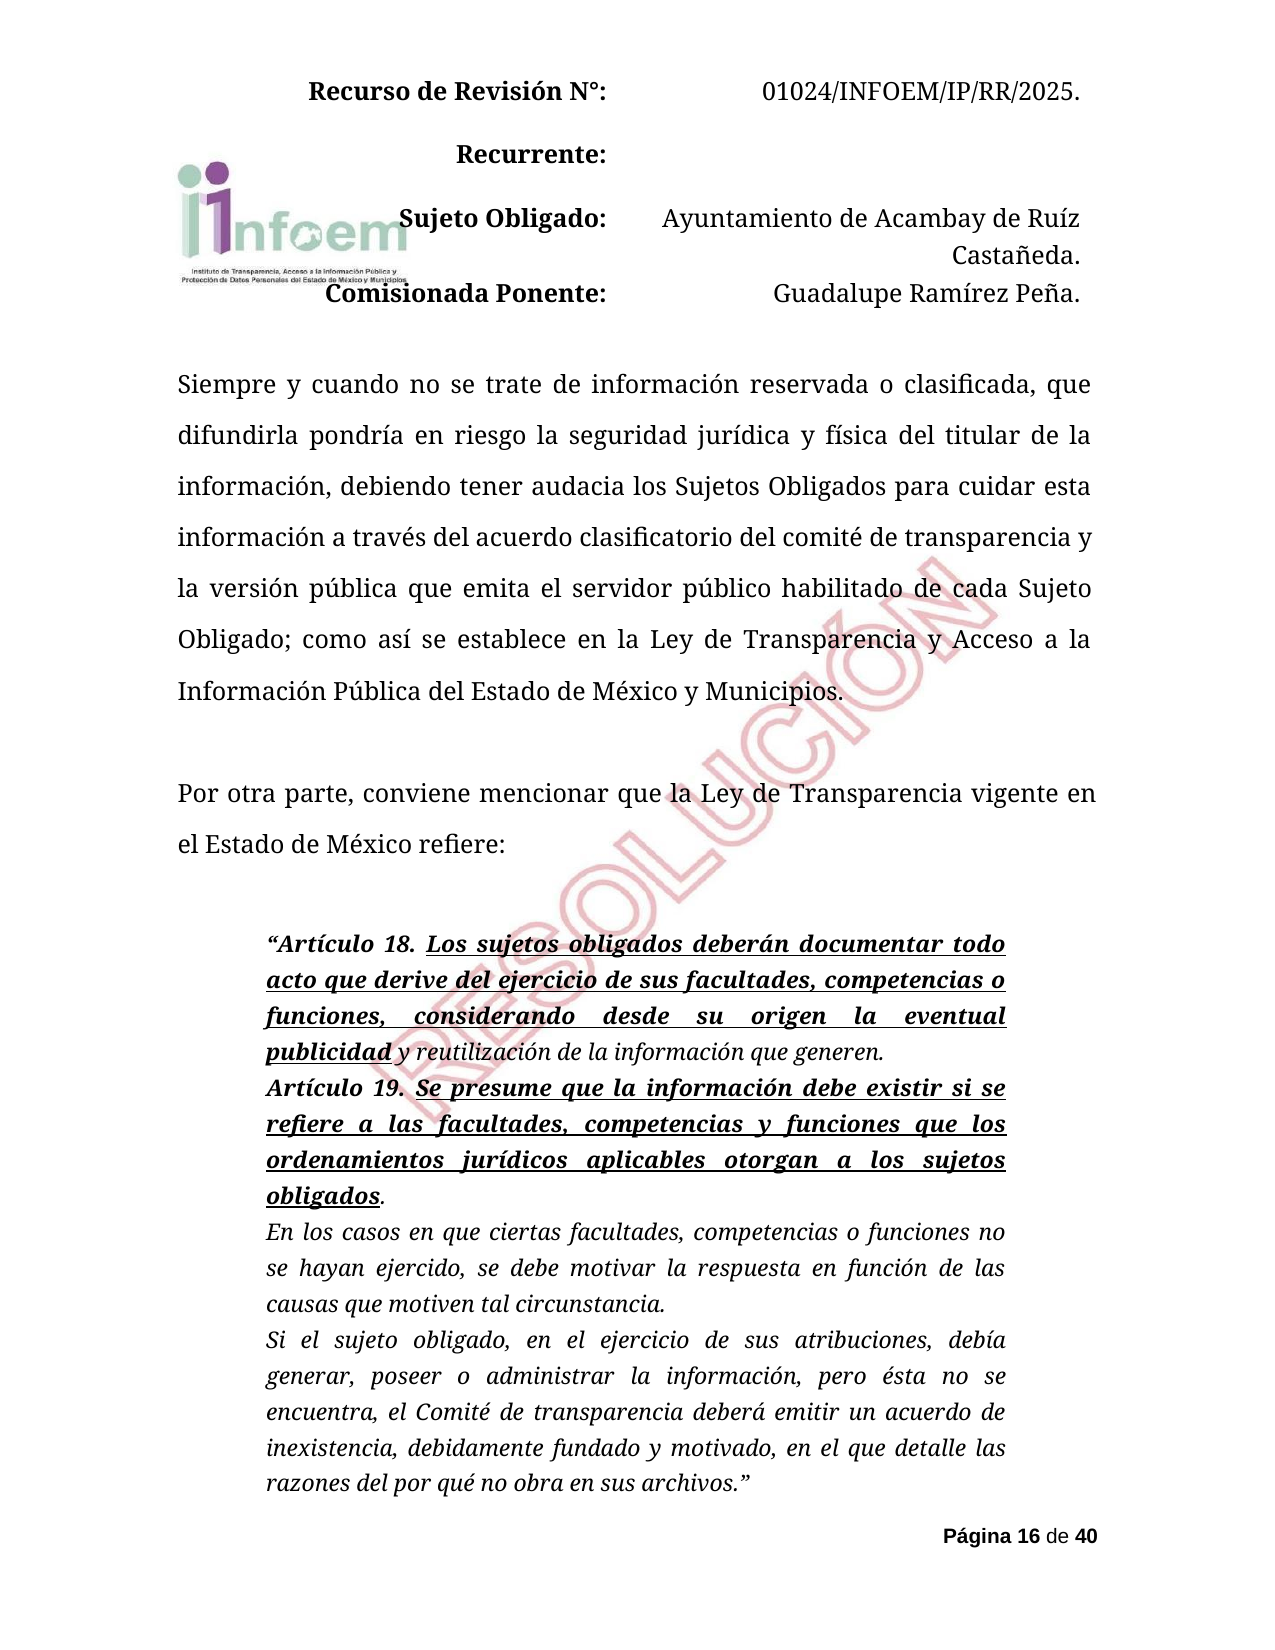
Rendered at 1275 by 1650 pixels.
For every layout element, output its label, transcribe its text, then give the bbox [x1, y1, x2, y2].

text En los casos en que ciertas facultades, competencias o funciones no se hayan ejercido, se debe motivar la respuesta en función de las causas que motiven tal circunstancia. [266, 1216, 1009, 1319]
picture [64, 109, 1272, 1530]
text “Artículo 18. Los sujetos obligados deberán documentar todo acto que derive del ejercicio de sus facultades, competencias o funciones, considerando desde su origen la eventual publicidad y reutilización de la información que generen. [266, 928, 1009, 1067]
text Si el sujeto obligado, en el ejercicio de sus atribuciones, debía generar, poseer o administrar la información, pero ésta no se encuentra, el Comité de transparencia deberá emitir un acuerdo de inexistencia, debidamente fundado y motivado, en el que detalle las razones del por qué no obra en sus archivos.” [266, 1324, 1009, 1499]
text Por otra parte, conviene mencionar que la Ley de Transparencia vigente en el Estado de México refiere: [177, 775, 1098, 860]
text Siempre y cuando no se trate de información reservada o clasificada, que difundirla pondría en riesgo la seguridad jurídica y física del titular de la información, debiendo tener audacia los Sujetos Obligados para cuidar esta información a través del acuerdo clasificatorio del comité de transparencia y la versión pública que emita el servidor público habilitado de cada Sujeto Obligado; como así se establece en la Ley de Transparencia y Acceso a la Información Pública del Estado de México y Municipios. [177, 367, 1093, 707]
text Artículo 19. Se presume que la información debe existir si se refiere a las facultades, competencias y funciones que los ordenamientos jurídicos aplicables otorgan a los sujetos obligados. [266, 1072, 1009, 1211]
